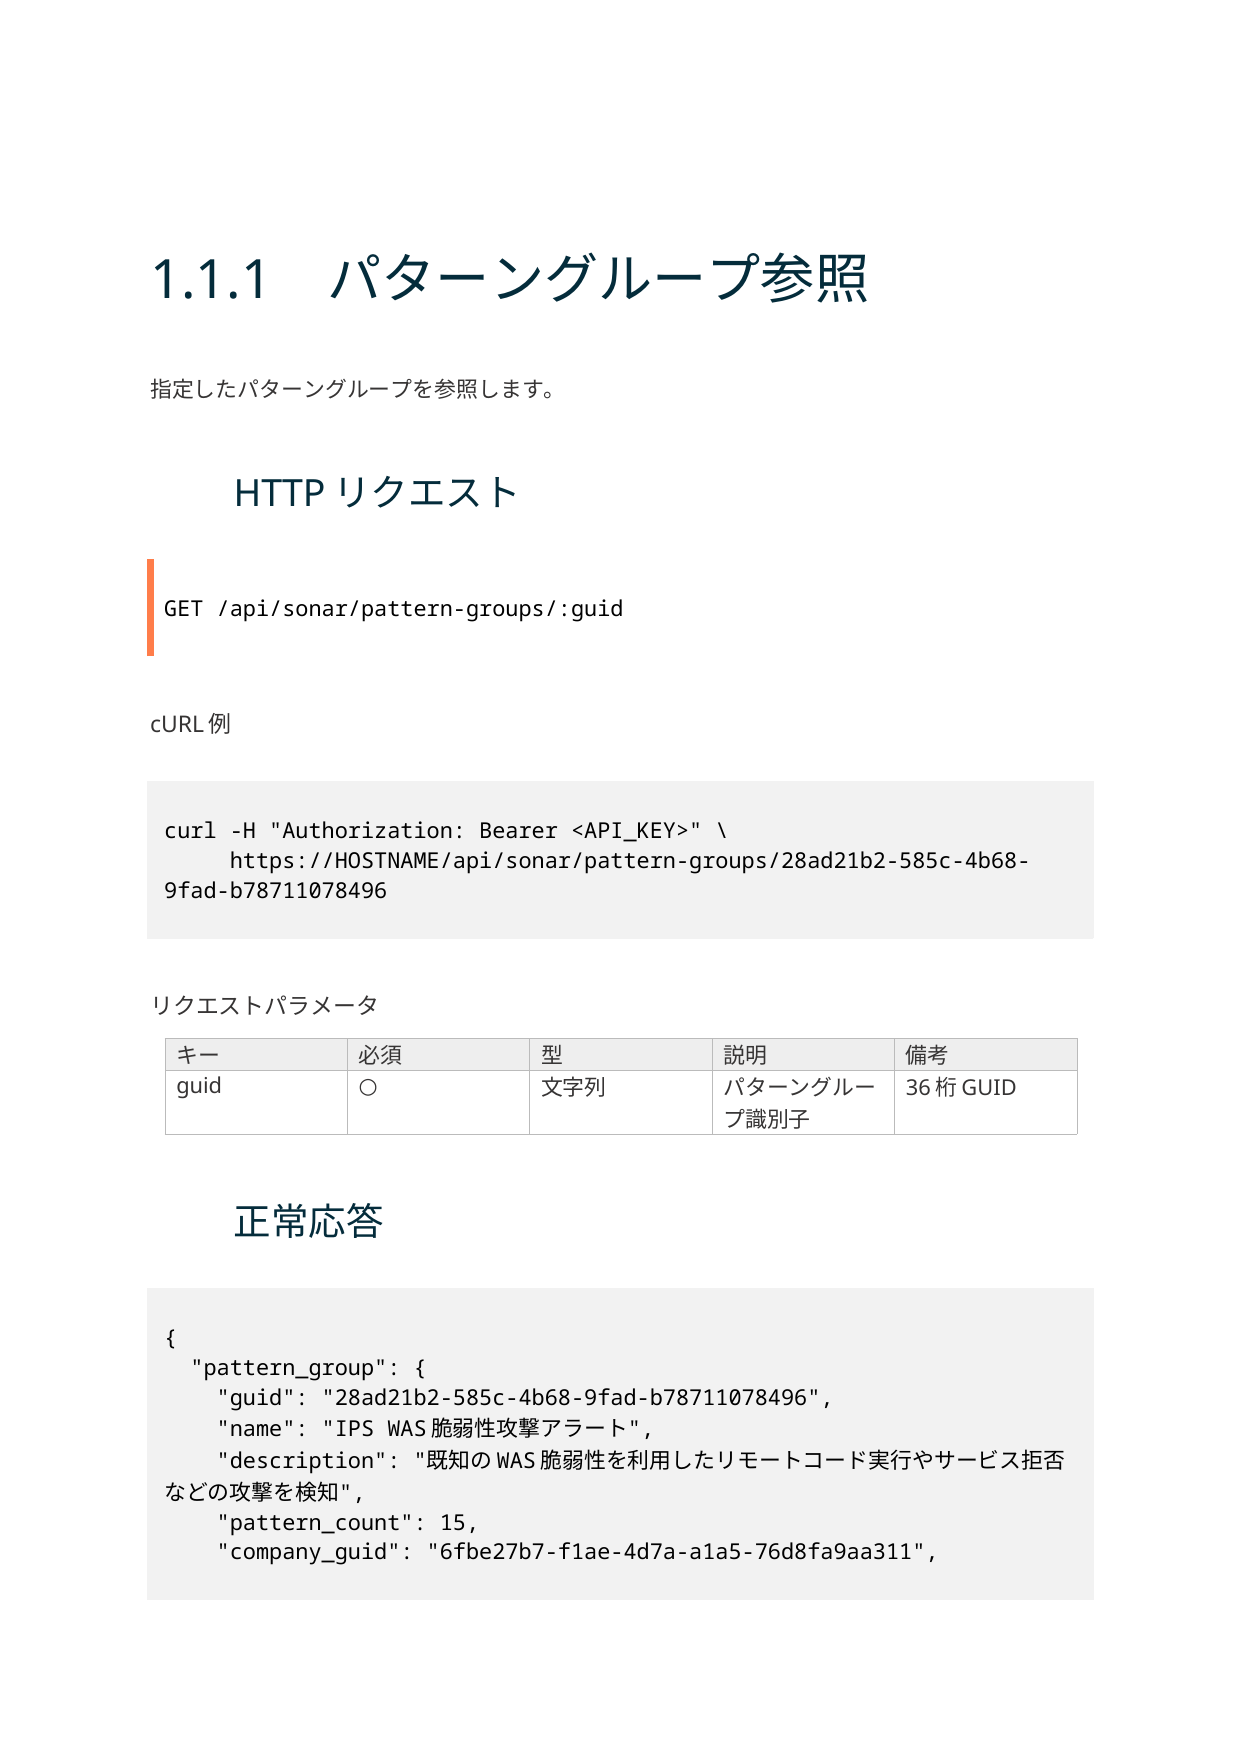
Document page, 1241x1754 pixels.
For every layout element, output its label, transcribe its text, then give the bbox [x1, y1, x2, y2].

table_cell guid [166, 1071, 347, 1133]
table_cell 文字列 [530, 1071, 712, 1133]
table_header 説明 [713, 1039, 894, 1070]
text リクエストパラメータ [150, 988, 1090, 1021]
subtitle パターングループ参照 [150, 236, 1090, 314]
text curl -H "Authorization: Bearer <API_KEY>" \ https://HOSTNAME/api/sonar/pattern-groups/28ad21b2-585c-4b68-9fad-b78711078496 [148, 782, 1093, 938]
subtitle 正常応答 [150, 1192, 1090, 1246]
subtitle HTTPリクエスト [150, 462, 1090, 517]
table_cell 36桁GUID [895, 1071, 1077, 1133]
table_header キー [166, 1039, 347, 1070]
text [148, 1289, 1093, 1599]
table_cell ○ [348, 1071, 529, 1133]
table_header 必須 [348, 1039, 529, 1070]
text 指定したパターングループを参照します。 [150, 372, 1090, 404]
table_header 型 [530, 1039, 712, 1070]
text GET /api/sonar/pattern-groups/:guid [154, 560, 1093, 656]
text cURL例 [150, 706, 1090, 739]
table_cell パターングループ識別子 [713, 1071, 894, 1133]
table_header 備考 [895, 1039, 1077, 1070]
